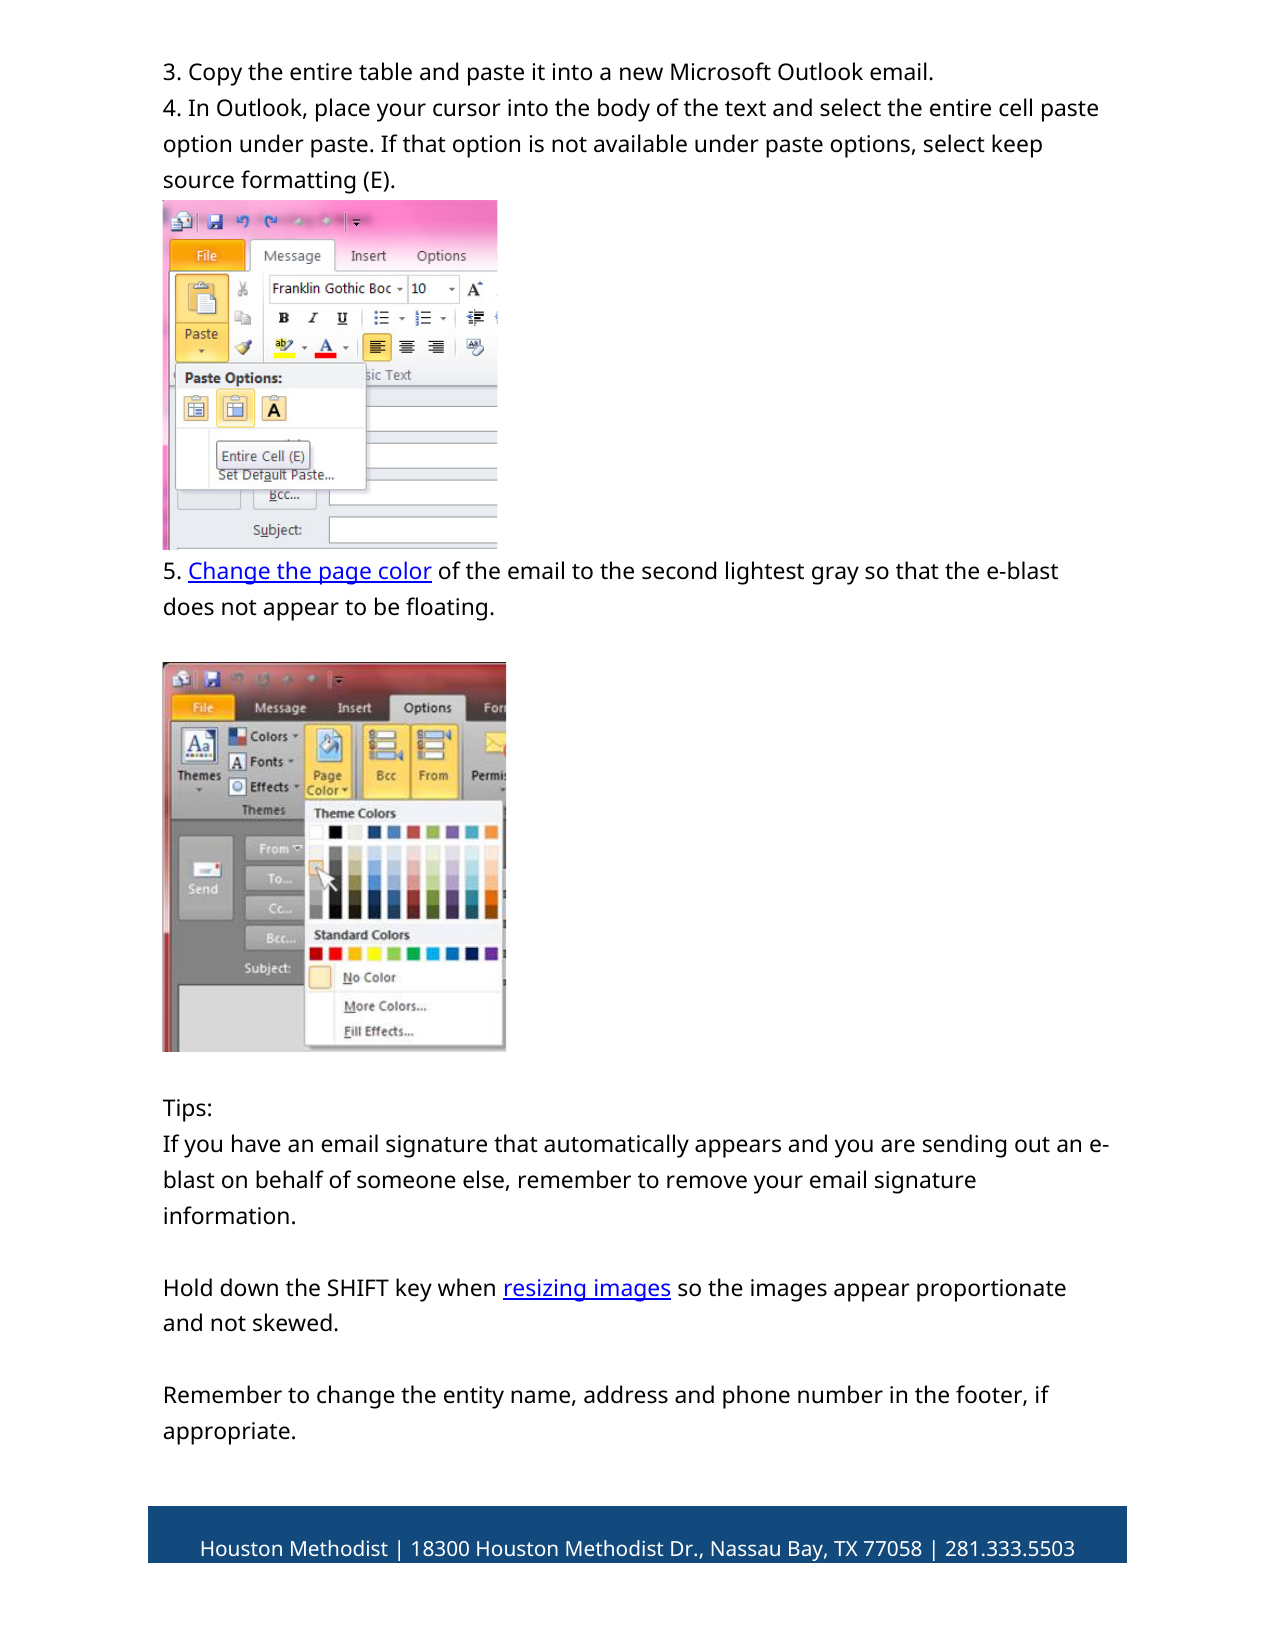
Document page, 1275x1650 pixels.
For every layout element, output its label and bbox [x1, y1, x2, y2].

table_cell [148, 1506, 1127, 1563]
picture [162, 200, 498, 550]
table_header [148, 56, 1127, 1506]
picture [162, 662, 507, 1052]
